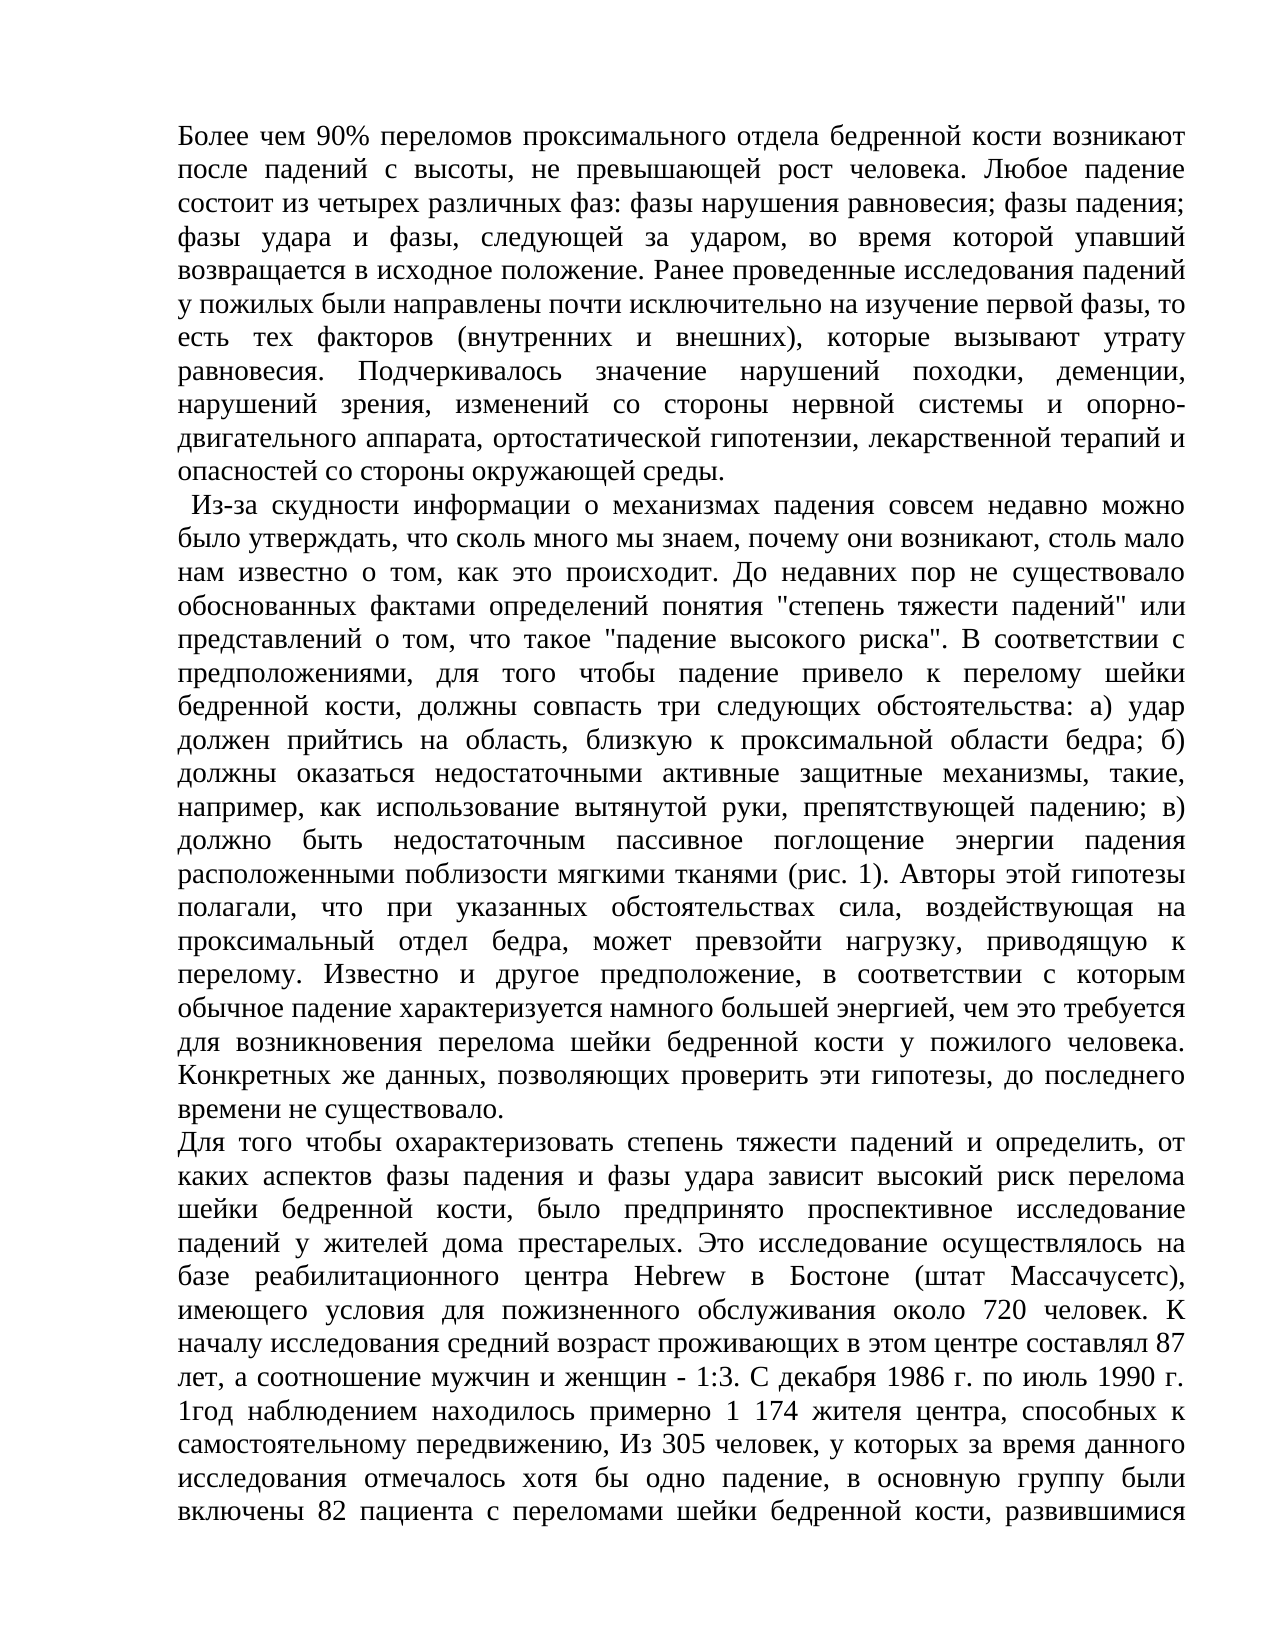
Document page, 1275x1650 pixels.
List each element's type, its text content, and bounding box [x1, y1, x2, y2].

text Из-за скудности информации о механизмах падения совсем недавно можно было утверждать, что сколь много мы знаем, почему они возникают, столь мало нам известно о том, как это происходит. До недавних пор не существовало обоснованных фактами определений понятия "степень тяжести падений" или представлений о том, что такое "падение высокого риска". В соответствии с предположениями, для того чтобы падение привело к перелому шейки бедренной кости, должны совпасть три следующих обстоятельства: а) удар должен прийтись на область, близкую к проксимальной области бедра; б) должны оказаться недостаточными активные защитные механизмы, такие, например, как использование вытянутой руки, препятствующей падению; в) должно быть недостаточным пассивное поглощение энергии падения расположенными поблизости мягкими тканями (рис. 1). Авторы этой гипотезы полагали, что при указанных обстоятельствах сила, воздействующая на проксимальный отдел бедра, может превзойти нагрузку, приводящую к перелому. Известно и другое предположение, в соответствии с которым обычное падение характеризуется намного большей энергией, чем это требуется для возникновения перелома шейки бедренной кости у пожилого человека. Конкретных же данных, позволяющих проверить эти гипотезы, до последнего времени не существовало. [177, 487, 1186, 1124]
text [177, 1124, 1186, 1527]
text Более чем 90% переломов проксимального отдела бедренной кости возникают после падений с высоты, не превышающей рост человека. Любое падение состоит из четырех различных фаз: фазы нарушения равновесия; фазы падения; фазы удара и фазы, следующей за ударом, во время которой упавший возвращается в исходное положение. Ранее проведенные исследования падений у пожилых были направлены почти исключительно на изучение первой фазы, то есть тех факторов (внутренних и внешних), которые вызывают утрату равновесия. Подчеркивалось значение нарушений походки, деменции, нарушений зрения, изменений со стороны нервной системы и опорно-двигательного аппарата, ортостатической гипотензии, лекарственной терапий и опасностей со стороны окружающей среды. [177, 118, 1186, 487]
